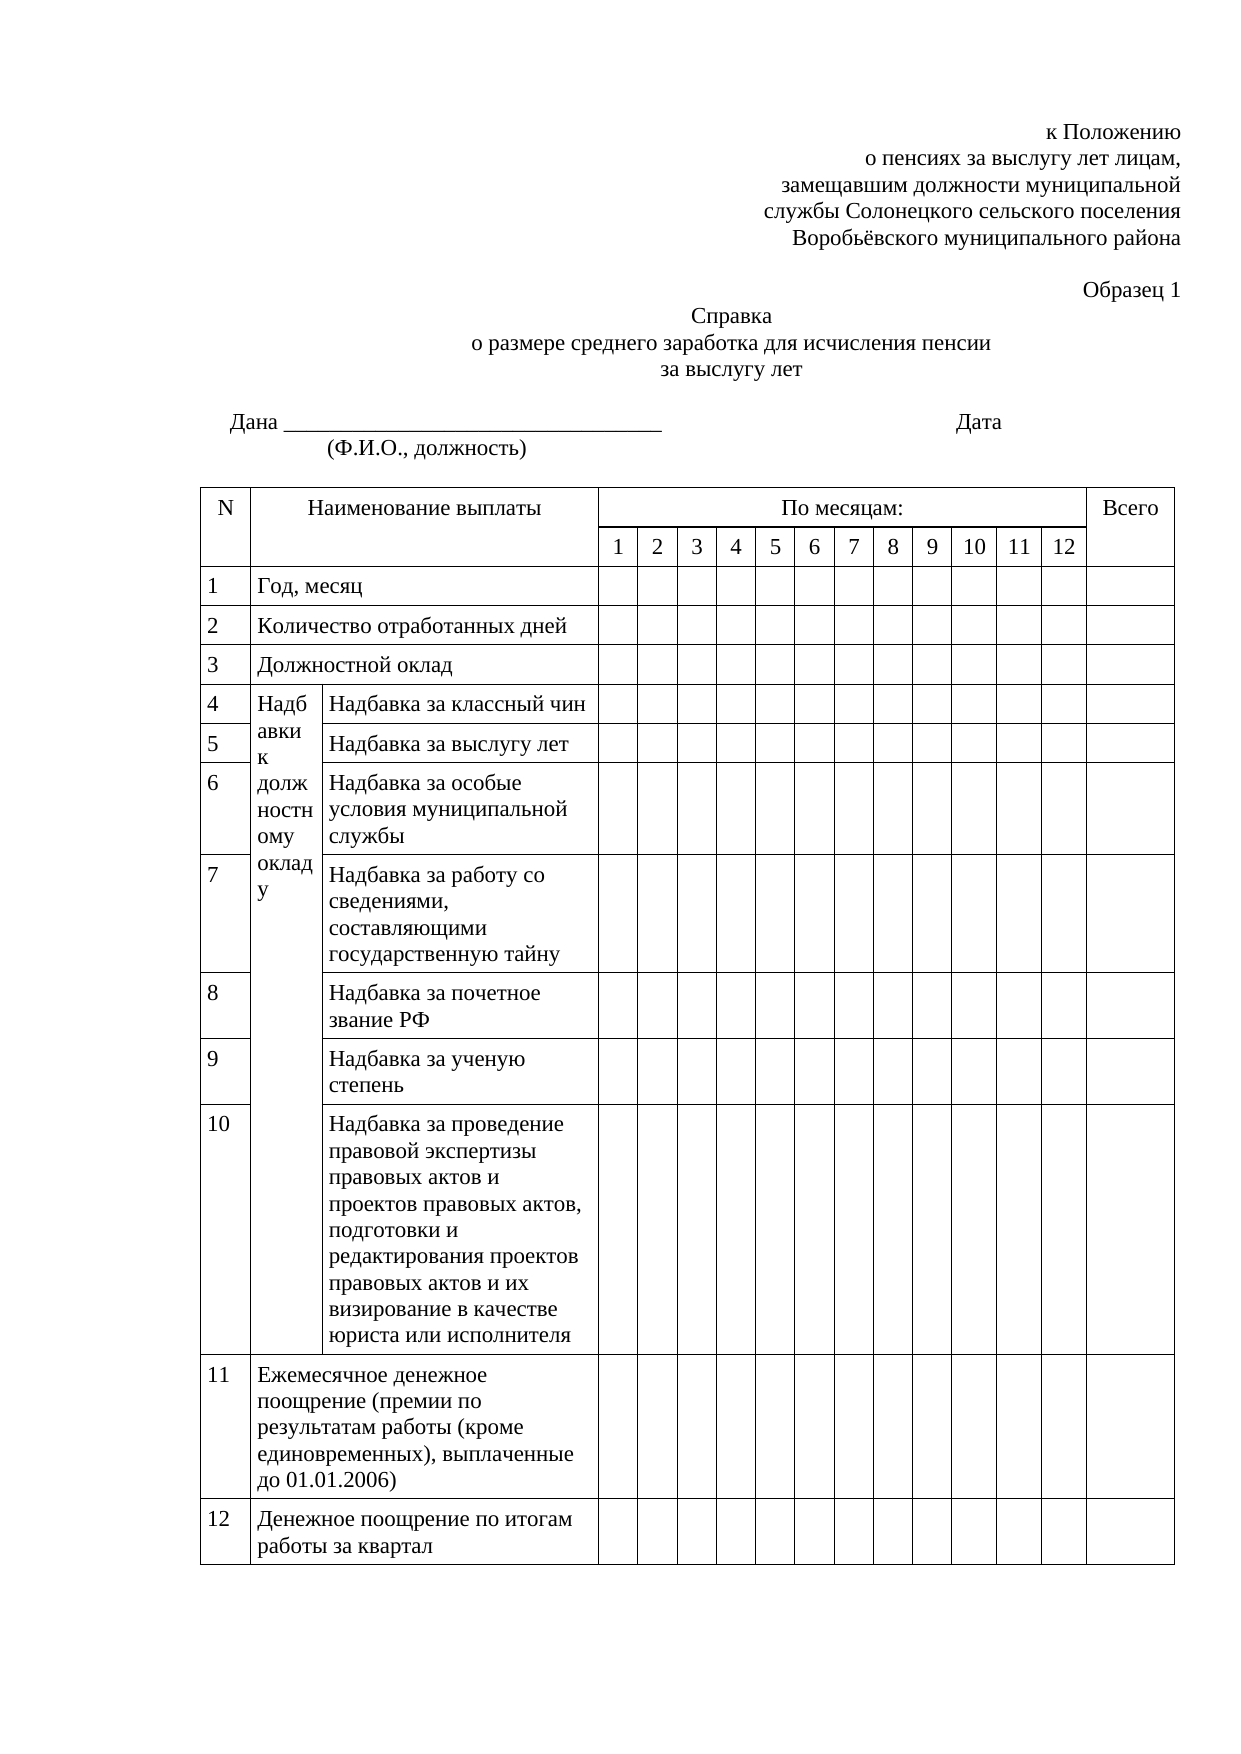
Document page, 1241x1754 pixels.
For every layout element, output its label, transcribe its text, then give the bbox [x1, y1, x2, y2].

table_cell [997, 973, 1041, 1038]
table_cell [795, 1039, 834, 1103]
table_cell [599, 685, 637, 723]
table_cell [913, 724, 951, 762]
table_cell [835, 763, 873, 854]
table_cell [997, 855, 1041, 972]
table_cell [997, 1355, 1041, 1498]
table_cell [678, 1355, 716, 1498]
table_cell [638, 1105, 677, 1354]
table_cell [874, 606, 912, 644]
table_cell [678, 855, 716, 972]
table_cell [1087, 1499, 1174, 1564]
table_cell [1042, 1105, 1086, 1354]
text за выслугу лет [207, 355, 1181, 382]
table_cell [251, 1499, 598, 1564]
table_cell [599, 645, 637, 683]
text Справка [207, 303, 1181, 329]
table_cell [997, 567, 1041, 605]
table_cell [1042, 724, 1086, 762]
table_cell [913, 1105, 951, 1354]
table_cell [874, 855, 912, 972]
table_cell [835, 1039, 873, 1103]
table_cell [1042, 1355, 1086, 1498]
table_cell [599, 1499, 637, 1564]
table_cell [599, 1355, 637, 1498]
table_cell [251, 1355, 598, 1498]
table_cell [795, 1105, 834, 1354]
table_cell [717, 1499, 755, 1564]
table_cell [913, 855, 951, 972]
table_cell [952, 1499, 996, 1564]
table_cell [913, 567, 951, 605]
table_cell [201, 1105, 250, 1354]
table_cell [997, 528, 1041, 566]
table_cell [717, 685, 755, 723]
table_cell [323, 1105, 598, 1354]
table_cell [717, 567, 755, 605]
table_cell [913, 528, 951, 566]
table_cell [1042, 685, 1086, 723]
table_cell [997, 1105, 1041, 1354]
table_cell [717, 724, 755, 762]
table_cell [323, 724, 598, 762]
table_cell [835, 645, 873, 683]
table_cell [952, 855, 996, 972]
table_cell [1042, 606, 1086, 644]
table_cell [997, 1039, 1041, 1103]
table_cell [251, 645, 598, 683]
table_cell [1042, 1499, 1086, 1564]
text о пенсиях за выслугу лет лицам, [207, 144, 1181, 171]
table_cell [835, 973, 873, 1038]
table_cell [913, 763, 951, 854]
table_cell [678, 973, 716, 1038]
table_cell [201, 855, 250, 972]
text к Положению [207, 118, 1181, 144]
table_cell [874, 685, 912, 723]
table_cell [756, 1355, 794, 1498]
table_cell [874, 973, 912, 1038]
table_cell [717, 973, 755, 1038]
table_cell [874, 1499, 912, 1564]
text замещавшим должности муниципальной [207, 171, 1181, 197]
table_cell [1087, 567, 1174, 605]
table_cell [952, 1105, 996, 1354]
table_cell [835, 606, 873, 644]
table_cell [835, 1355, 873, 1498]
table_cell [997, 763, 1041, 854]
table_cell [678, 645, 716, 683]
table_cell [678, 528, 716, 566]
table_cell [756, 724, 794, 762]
text Дана _________________________________ Дата [207, 408, 1181, 434]
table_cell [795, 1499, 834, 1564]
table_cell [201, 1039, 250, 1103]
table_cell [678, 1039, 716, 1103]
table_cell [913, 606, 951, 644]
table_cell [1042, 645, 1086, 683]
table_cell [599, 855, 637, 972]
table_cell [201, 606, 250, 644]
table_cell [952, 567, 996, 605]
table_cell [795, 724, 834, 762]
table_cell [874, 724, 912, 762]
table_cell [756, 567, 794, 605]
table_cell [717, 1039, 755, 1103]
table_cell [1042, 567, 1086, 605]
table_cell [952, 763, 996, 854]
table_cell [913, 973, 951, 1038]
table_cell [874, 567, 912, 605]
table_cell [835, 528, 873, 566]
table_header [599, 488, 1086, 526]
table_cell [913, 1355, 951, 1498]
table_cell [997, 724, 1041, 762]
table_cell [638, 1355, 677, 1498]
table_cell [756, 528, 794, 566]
text Образец 1 [207, 276, 1181, 303]
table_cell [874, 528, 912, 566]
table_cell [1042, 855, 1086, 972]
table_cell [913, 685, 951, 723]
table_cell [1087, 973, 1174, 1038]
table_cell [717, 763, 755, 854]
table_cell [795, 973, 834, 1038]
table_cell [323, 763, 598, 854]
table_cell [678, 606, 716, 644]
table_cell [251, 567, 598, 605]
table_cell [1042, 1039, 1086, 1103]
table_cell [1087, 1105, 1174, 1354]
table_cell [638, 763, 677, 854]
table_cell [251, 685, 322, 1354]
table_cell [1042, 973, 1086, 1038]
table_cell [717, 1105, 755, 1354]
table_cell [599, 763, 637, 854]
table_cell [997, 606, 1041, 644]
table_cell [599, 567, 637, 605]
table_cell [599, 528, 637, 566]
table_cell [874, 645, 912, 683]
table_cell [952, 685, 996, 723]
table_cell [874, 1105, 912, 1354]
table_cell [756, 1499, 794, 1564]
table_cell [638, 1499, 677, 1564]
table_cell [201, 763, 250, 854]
text о размере среднего заработка для исчисления пенсии [207, 329, 1181, 355]
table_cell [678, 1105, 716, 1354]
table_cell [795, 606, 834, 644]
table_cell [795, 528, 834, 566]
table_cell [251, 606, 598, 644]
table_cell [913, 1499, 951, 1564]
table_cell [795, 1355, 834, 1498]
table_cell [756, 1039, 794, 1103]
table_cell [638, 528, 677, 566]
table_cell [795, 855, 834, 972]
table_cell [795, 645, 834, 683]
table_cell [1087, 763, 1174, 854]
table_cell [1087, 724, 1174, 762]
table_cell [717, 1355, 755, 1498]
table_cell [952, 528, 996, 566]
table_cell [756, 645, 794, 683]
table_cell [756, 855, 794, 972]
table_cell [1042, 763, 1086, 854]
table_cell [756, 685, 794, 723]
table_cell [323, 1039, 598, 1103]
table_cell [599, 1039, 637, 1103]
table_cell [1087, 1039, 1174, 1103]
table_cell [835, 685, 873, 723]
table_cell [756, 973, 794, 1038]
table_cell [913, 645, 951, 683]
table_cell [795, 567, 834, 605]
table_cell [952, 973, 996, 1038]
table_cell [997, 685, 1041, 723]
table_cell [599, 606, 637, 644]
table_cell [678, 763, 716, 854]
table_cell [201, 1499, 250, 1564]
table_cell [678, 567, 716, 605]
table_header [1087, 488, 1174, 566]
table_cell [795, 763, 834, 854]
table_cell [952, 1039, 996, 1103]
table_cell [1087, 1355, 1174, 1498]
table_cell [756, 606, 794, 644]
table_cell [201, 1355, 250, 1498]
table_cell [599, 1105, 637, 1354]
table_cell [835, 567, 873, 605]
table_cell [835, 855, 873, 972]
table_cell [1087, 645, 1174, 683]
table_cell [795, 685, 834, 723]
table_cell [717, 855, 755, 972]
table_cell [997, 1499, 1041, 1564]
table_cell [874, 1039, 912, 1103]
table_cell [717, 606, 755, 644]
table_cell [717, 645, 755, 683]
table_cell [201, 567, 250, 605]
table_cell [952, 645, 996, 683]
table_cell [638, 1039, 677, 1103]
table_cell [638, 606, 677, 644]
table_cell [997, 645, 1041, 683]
text службы Солонецкого сельского поселения [207, 197, 1181, 223]
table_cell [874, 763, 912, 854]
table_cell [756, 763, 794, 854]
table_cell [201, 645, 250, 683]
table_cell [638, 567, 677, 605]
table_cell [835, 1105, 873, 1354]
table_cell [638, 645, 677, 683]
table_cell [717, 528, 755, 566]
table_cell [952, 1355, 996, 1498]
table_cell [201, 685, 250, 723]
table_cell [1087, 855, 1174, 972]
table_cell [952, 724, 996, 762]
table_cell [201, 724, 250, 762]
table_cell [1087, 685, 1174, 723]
text (Ф.И.О., должность) [207, 434, 1181, 461]
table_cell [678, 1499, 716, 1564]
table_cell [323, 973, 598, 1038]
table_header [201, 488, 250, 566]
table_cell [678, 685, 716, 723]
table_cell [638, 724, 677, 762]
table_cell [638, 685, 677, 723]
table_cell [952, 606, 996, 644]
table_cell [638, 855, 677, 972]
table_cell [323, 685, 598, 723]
text Воробьёвского муниципального района [207, 223, 1181, 250]
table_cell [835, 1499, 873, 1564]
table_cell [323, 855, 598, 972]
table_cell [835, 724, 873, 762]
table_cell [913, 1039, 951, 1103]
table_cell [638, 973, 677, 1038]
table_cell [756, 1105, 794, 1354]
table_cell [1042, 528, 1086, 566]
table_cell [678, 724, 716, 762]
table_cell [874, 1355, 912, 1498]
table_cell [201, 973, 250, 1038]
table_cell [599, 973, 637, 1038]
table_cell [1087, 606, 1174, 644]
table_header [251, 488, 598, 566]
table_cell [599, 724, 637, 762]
